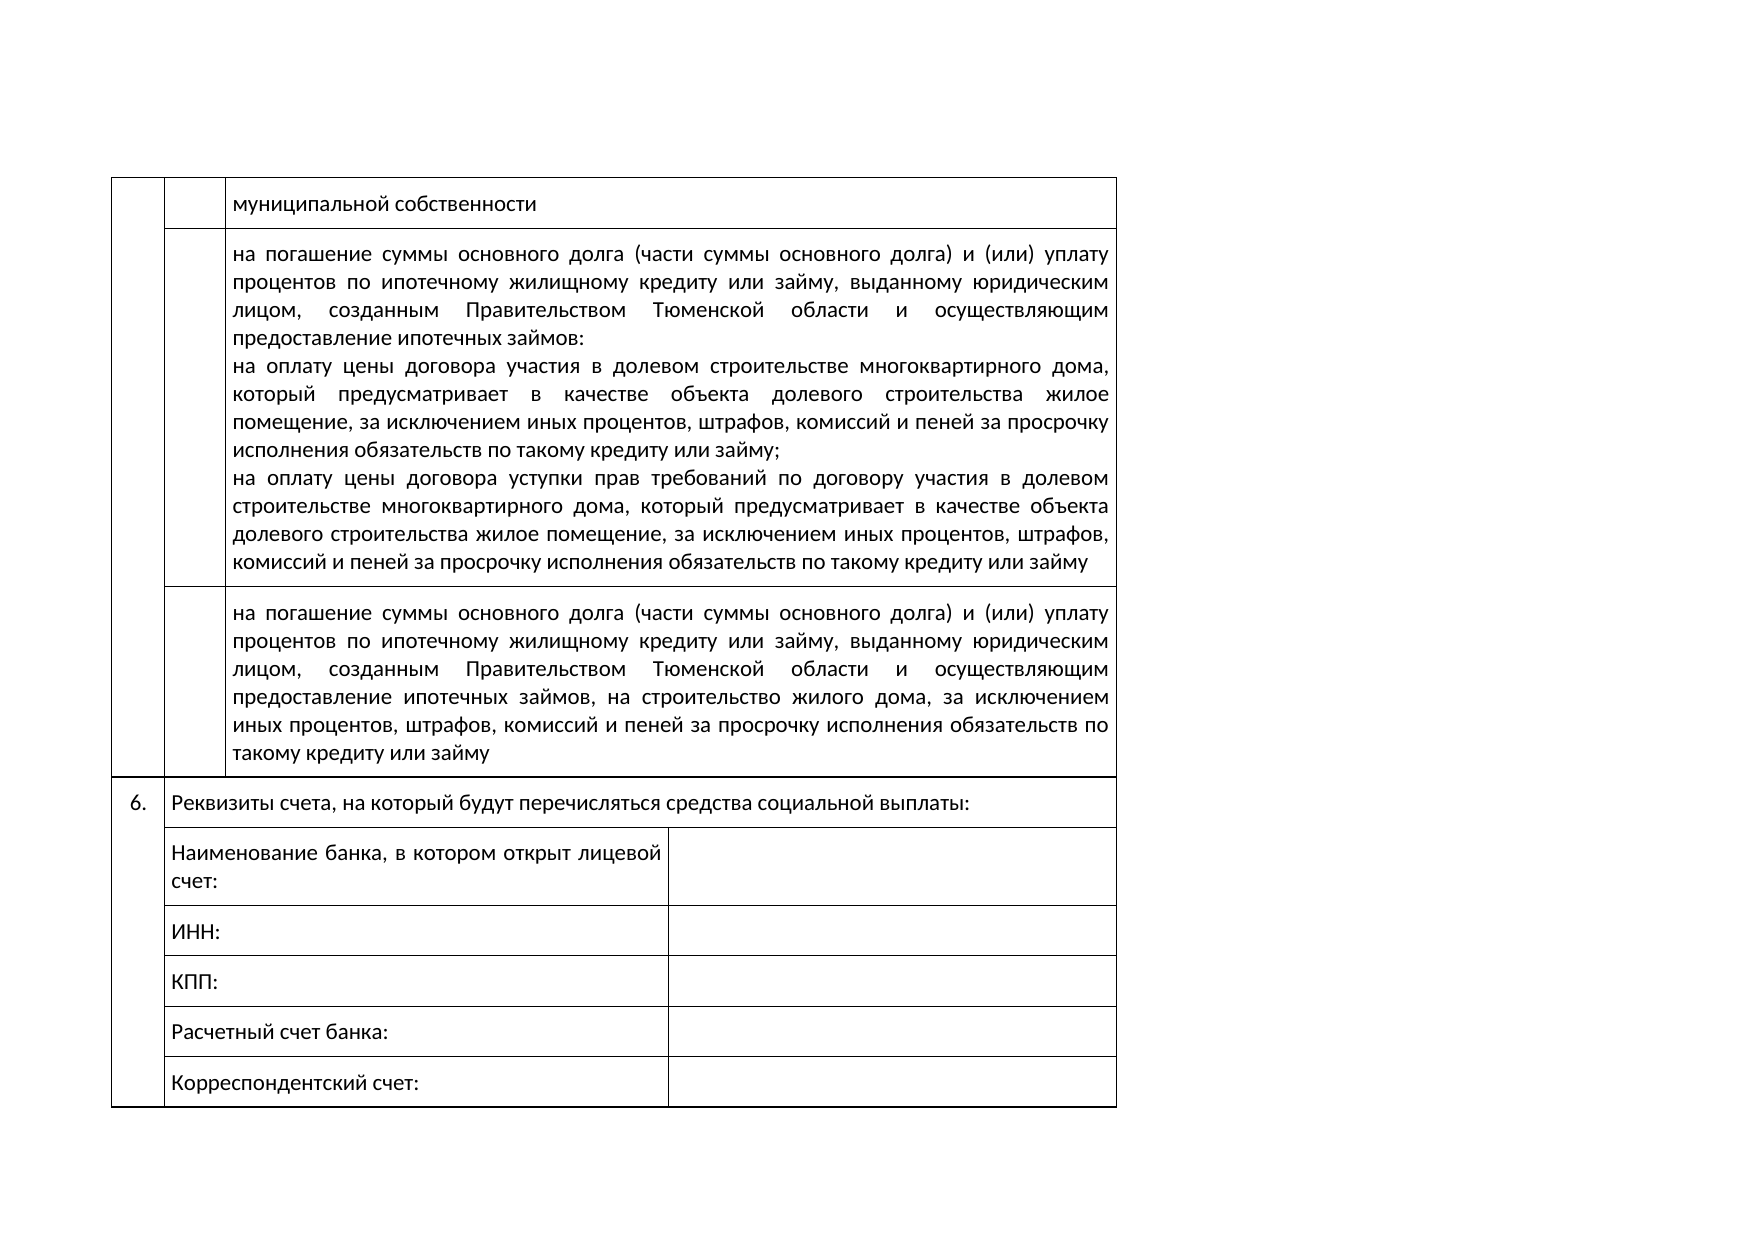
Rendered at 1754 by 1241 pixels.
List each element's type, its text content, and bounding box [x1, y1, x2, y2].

table_cell [669, 828, 1116, 905]
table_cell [226, 178, 1116, 227]
table_cell [669, 1057, 1116, 1106]
table_cell на погашение суммы основного долга (части суммы основного долга) и (или) уплату процентов по ипотечному жилищному кредиту или займу, выданному юридическим лицом, созданным Правительством Тюменской области и осуществляющим предоставление ипотечных займов, на строительство жилого дома, за исключением иных процентов, штрафов, комиссий и пеней за просрочку исполнения обязательств по такому кредиту или займу [226, 587, 1116, 776]
table_cell Корреспондентский счет: [165, 1057, 668, 1106]
table_cell Расчетный счет банка: [165, 1007, 668, 1056]
table_cell [669, 956, 1116, 1006]
table_cell ИНН: [165, 906, 668, 955]
table_cell [165, 229, 225, 586]
table_cell [669, 1007, 1116, 1056]
table_cell Реквизиты счета, на который будут перечисляться средства социальной выплаты: [165, 778, 1116, 827]
table_cell Наименование банка, в котором открыт лицевой счет: [165, 828, 668, 905]
table_cell [669, 906, 1116, 955]
table_cell 6. [112, 778, 164, 1106]
table_cell [165, 587, 225, 776]
table_cell КПП: [165, 956, 668, 1006]
table_cell [165, 178, 225, 227]
table_cell на погашение суммы основного долга (части суммы основного долга) и (или) уплату процентов по ипотечному жилищному кредиту или займу, выданному юридическим лицом, созданным Правительством Тюменской области и осуществляющим предоставление ипотечных займов: на оплату цены договора участия в долевом строительстве многоквартирного дома, который предусматривает в качестве объекта долевого строительства жилое помещение, за исключением иных процентов, штрафов, комиссий и пеней за просрочку исполнения обязательств по такому кредиту или займу; на оплату цены договора уступки прав требований по договору участия в долевом строительстве многоквартирного дома, который предусматривает в качестве объекта долевого строительства жилое помещение, за исключением иных процентов, штрафов, комиссий и пеней за просрочку исполнения обязательств по такому кредиту или займу [226, 229, 1116, 586]
